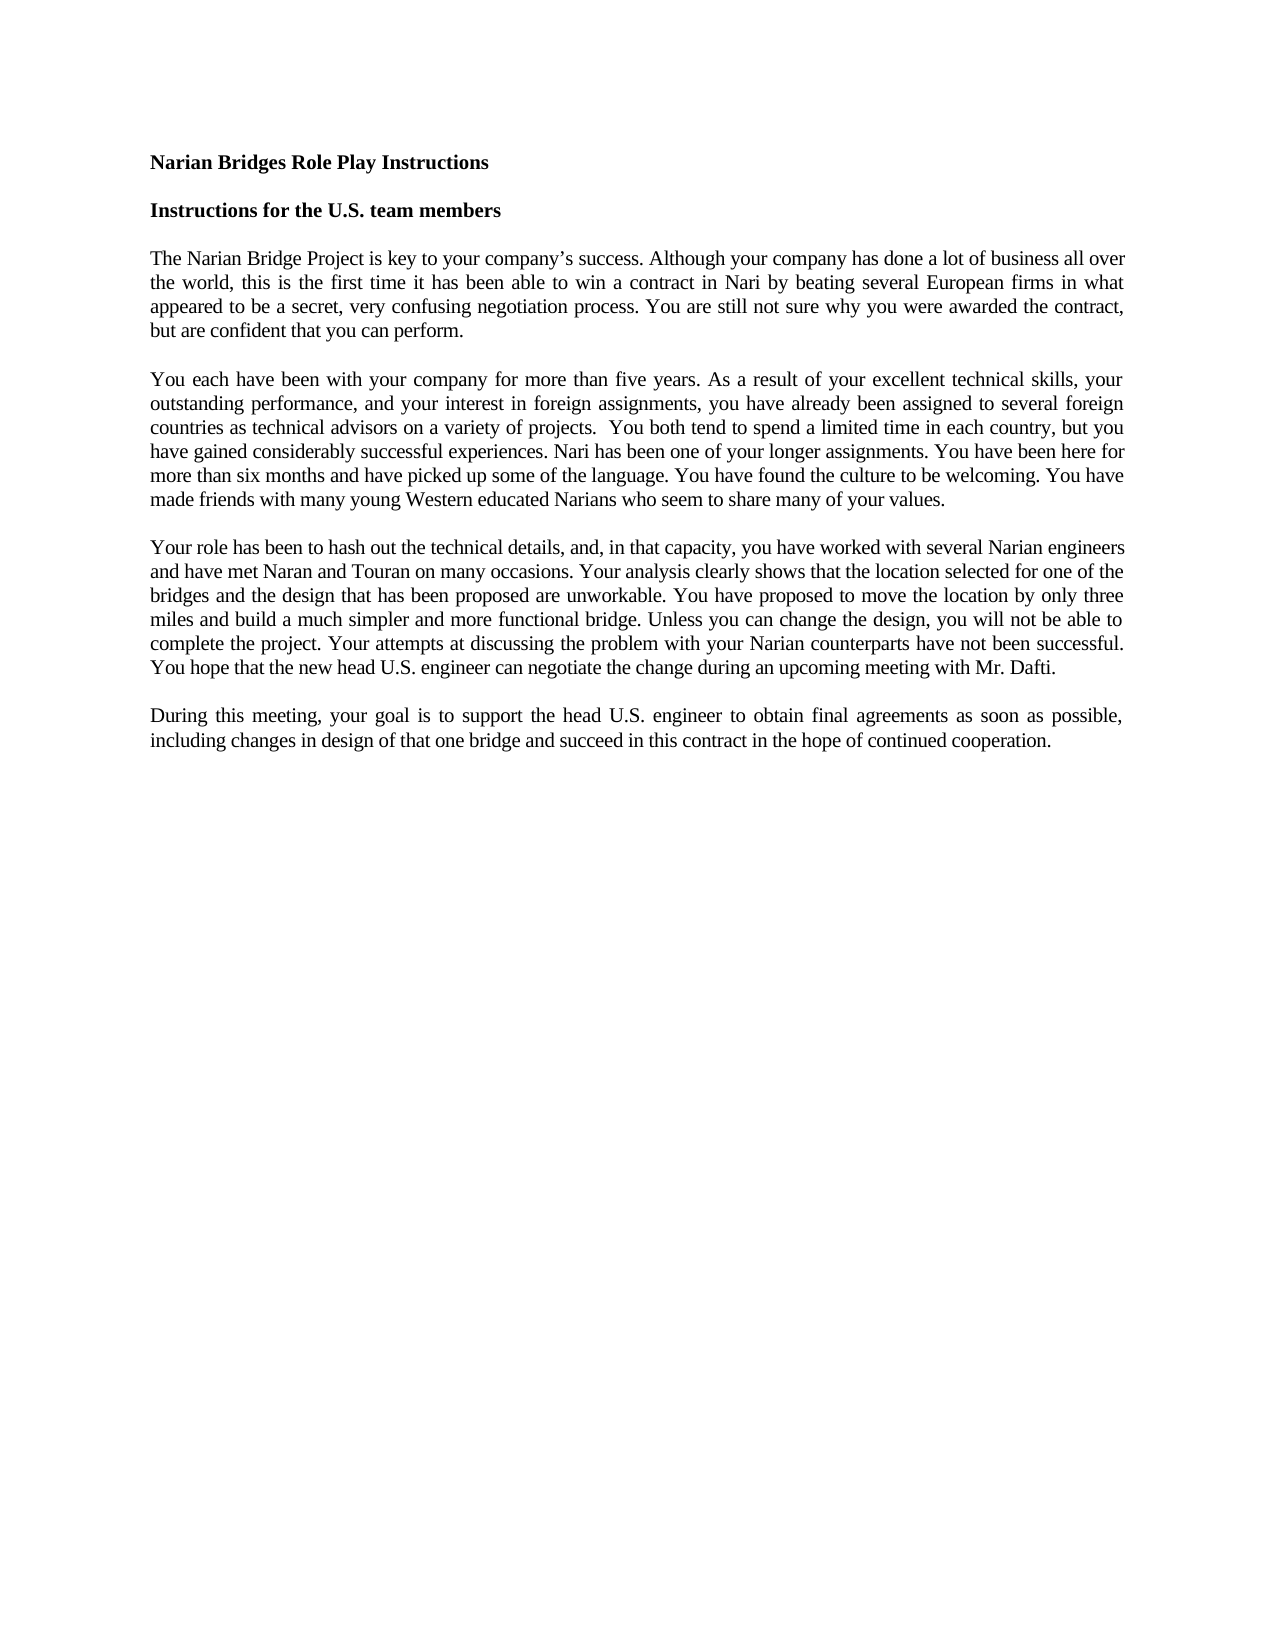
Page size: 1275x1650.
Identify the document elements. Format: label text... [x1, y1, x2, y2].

text During this meeting, your goal is to support the head U.S. engineer to obtain final agreements as soon as possible, including changes in design of that one bridge and succeed in this contract in the hope of continued cooperation. [150, 703, 1125, 752]
text You each have been with your company for more than five years. As a result of your excellent technical skills, your outstanding performance, and your interest in foreign assignments, you have already been assigned to several foreign countries as technical advisors on a variety of projects. You both tend to spend a limited time in each country, but you have gained considerably successful experiences. Nari has been one of your longer assignments. You have been here for more than six months and have picked up some of the language. You have found the culture to be welcoming. You have made friends with many young Western educated Narians who seem to share many of your values. [150, 367, 1125, 511]
text Your role has been to hash out the technical details, and, in that capacity, you have worked with several Narian engineers and have met Naran and Touran on many occasions. Your analysis clearly shows that the location selected for one of the bridges and the design that has been proposed are unworkable. You have proposed to move the location by only three miles and build a much simpler and more functional bridge. Unless you can change the design, you will not be able to complete the project. Your attempts at discussing the problem with your Narian counterparts have not been successful. You hope that the new head U.S. engineer can negotiate the change during an upcoming meeting with Mr. Dafti. [150, 535, 1125, 679]
subtitle Instructions for the U.S. team members [150, 198, 1125, 222]
text Narian Bridges Role Play Instructions [150, 150, 1125, 174]
text The Narian Bridge Project is key to your company’s success. Although your company has done a lot of business all over the world, this is the first time it has been able to win a contract in Nari by beating several European firms in what appeared to be a secret, very confusing negotiation process. You are still not sure why you were awarded the contract, but are confident that you can perform. [150, 246, 1125, 342]
